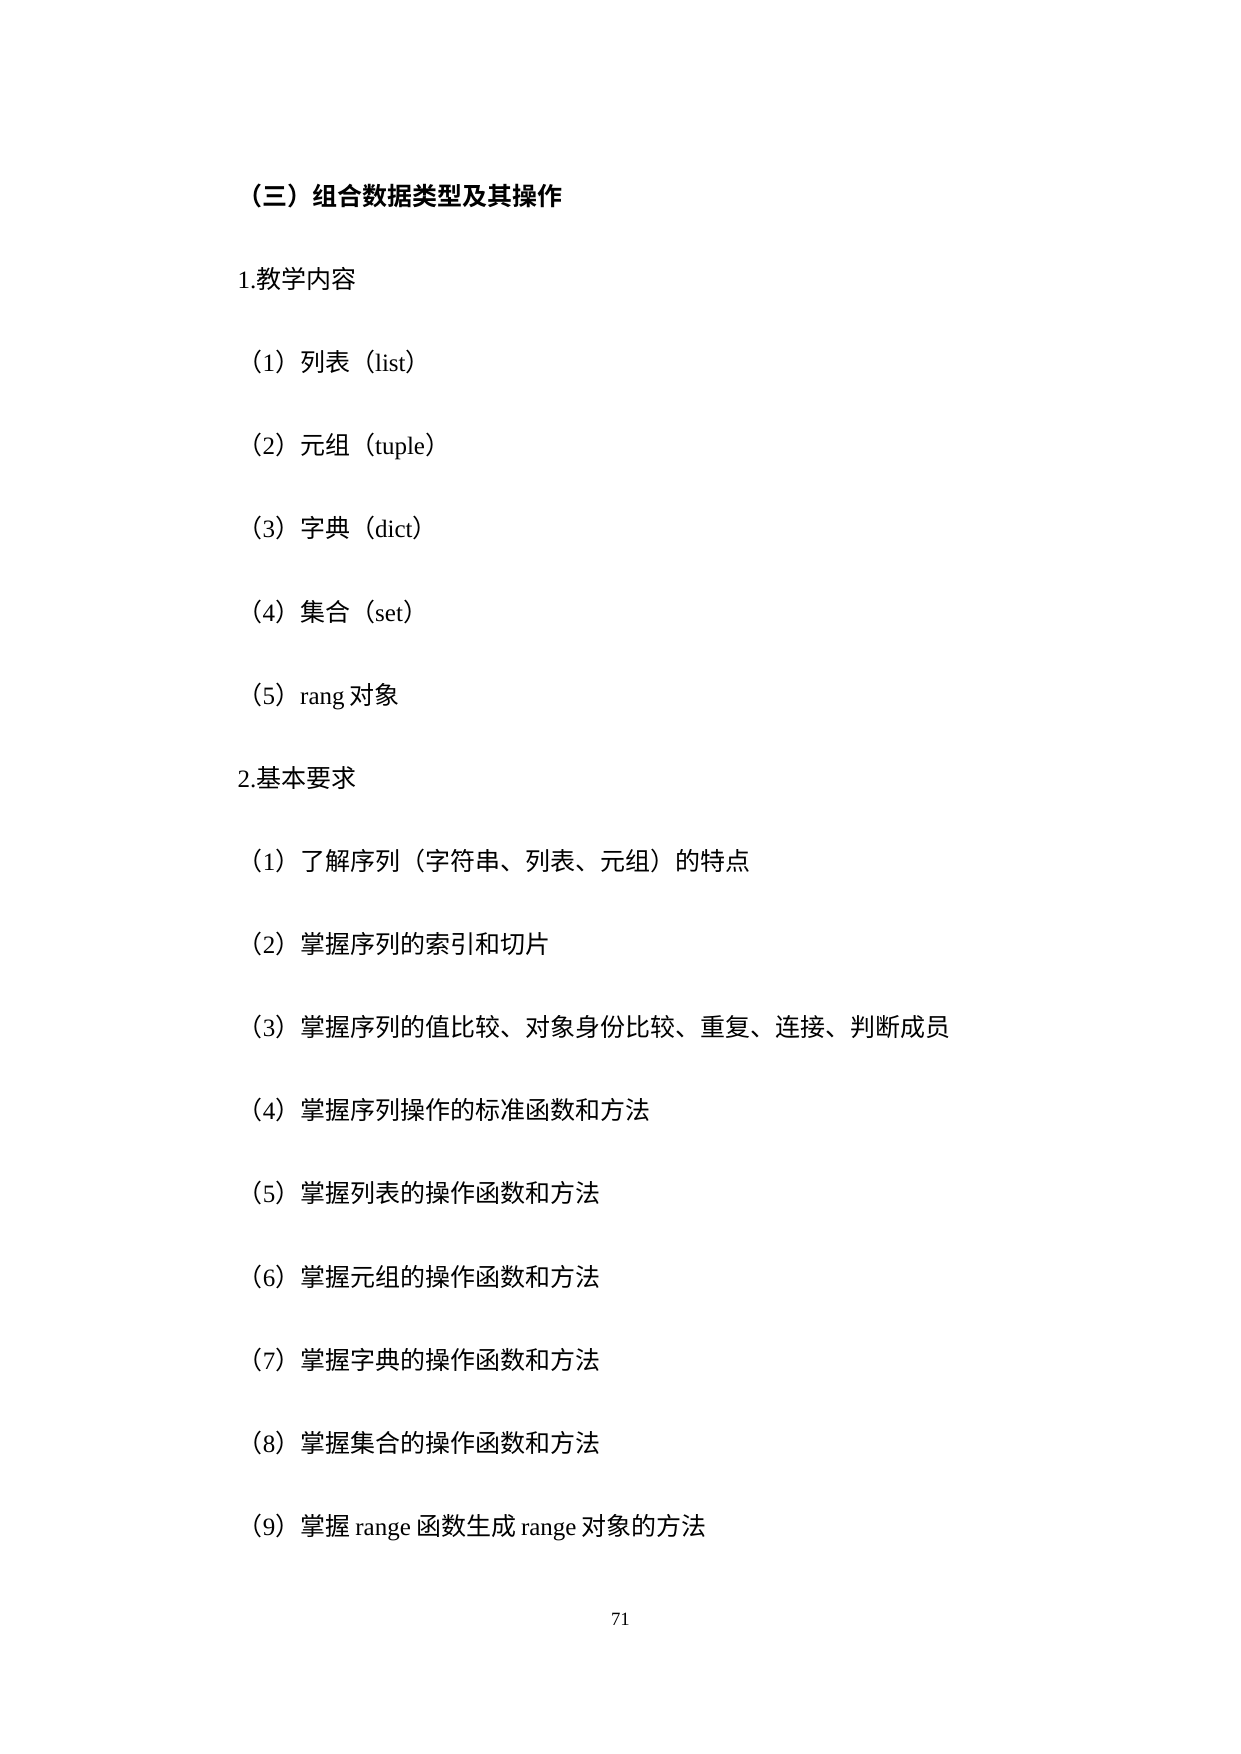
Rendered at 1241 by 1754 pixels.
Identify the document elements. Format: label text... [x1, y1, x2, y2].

text （6）掌握元组的操作函数和方法 [187, 1243, 1053, 1308]
text （5）掌握列表的操作函数和方法 [187, 1159, 1053, 1224]
text （9）掌握range函数生成range对象的方法 [187, 1492, 1053, 1557]
text （3）字典（dict） [187, 494, 1053, 559]
text （2）掌握序列的索引和切片 [187, 910, 1053, 975]
text （3）掌握序列的值比较、对象身份比较、重复、连接、判断成员 [187, 993, 1053, 1058]
text （1）了解序列（字符串、列表、元组）的特点 [187, 827, 1053, 892]
text （三）组合数据类型及其操作 [187, 162, 1053, 227]
text 2.基本要求 [187, 744, 1053, 809]
text （1）列表（list） [187, 328, 1053, 393]
text （4）掌握序列操作的标准函数和方法 [187, 1076, 1053, 1141]
text 1.教学内容 [187, 245, 1053, 310]
text （7）掌握字典的操作函数和方法 [187, 1326, 1053, 1391]
text （8）掌握集合的操作函数和方法 [187, 1409, 1053, 1474]
text （4）集合（set） [187, 578, 1053, 643]
text （5）rang对象 [187, 661, 1053, 726]
text （2）元组（tuple） [187, 411, 1053, 476]
